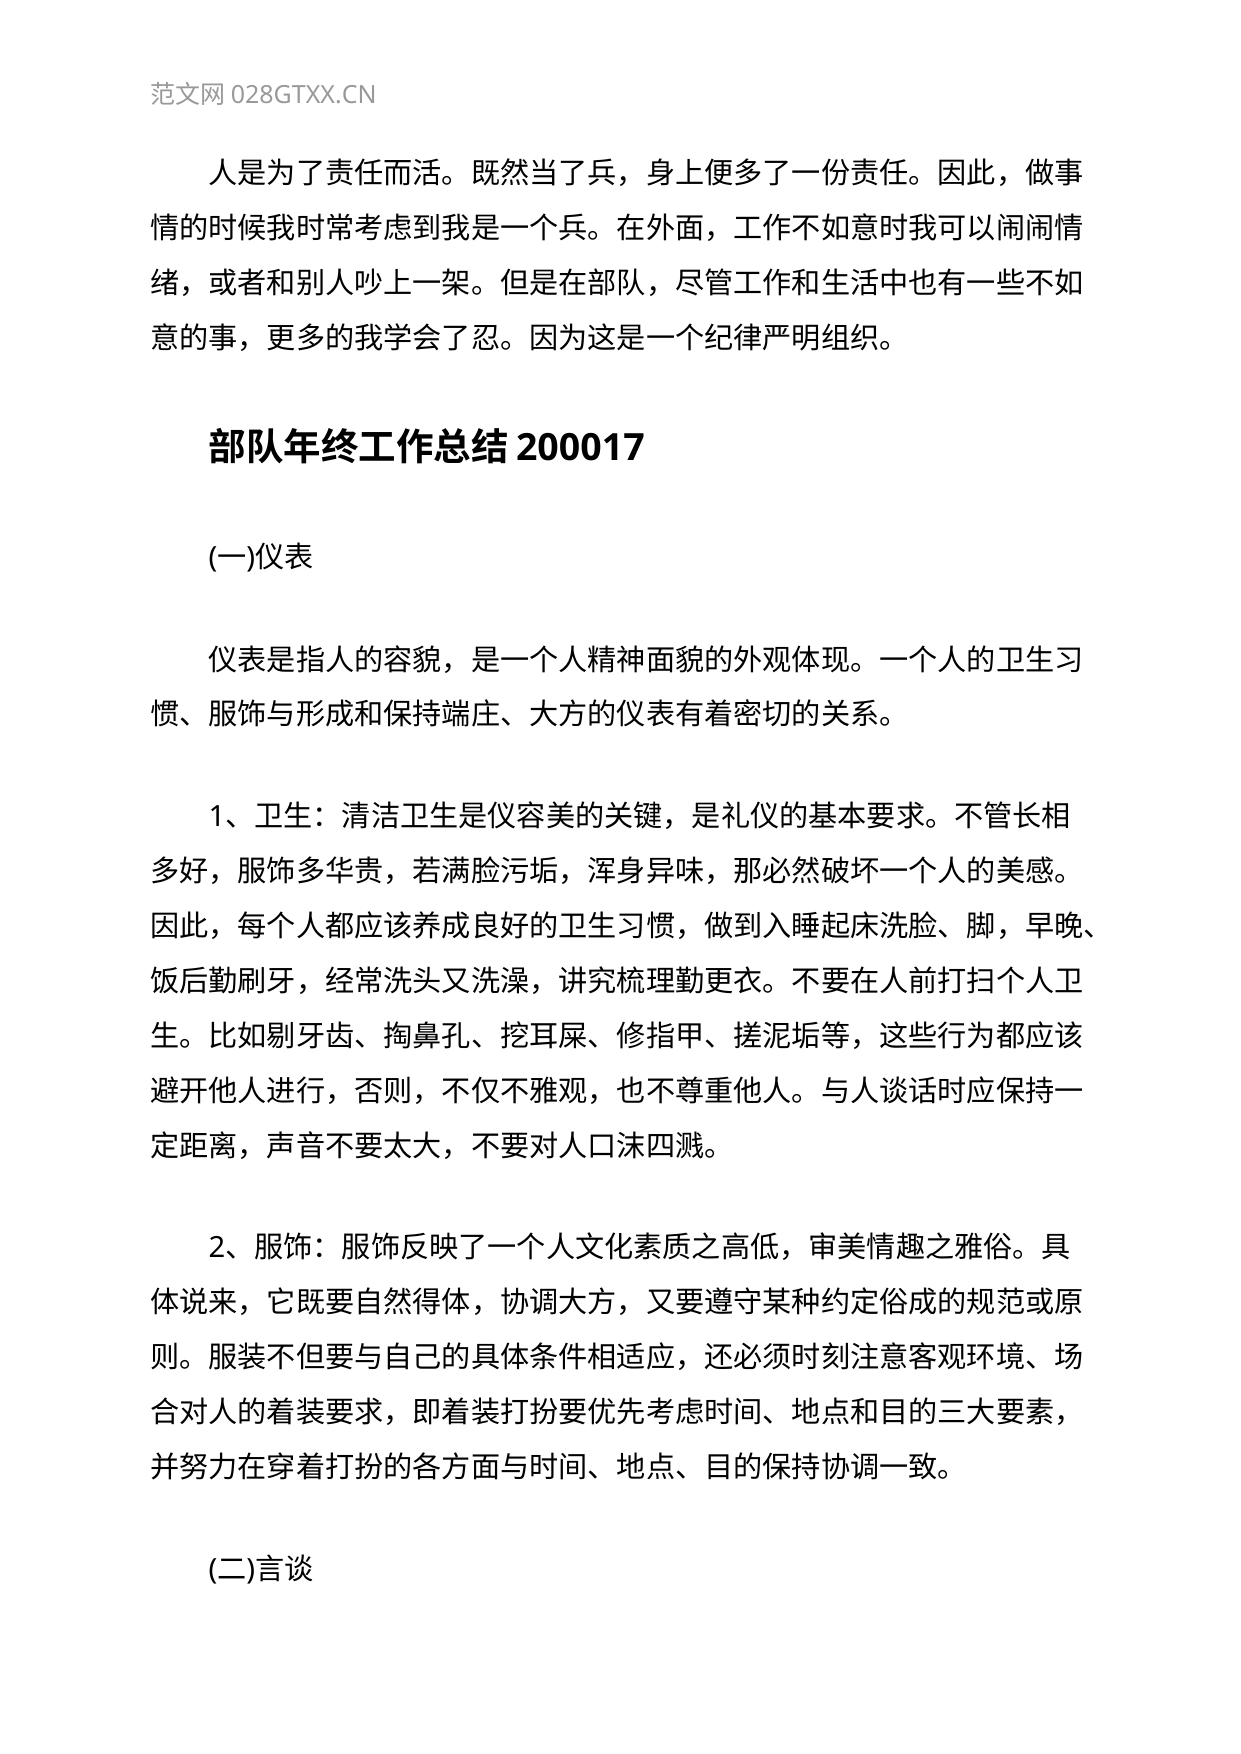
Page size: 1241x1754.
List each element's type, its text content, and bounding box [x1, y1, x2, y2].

text (二)言谈 [150, 1545, 1090, 1588]
text 1、卫生：清洁卫生是仪容美的关键，是礼仪的基本要求。不管长相多好，服饰多华贵，若满脸污垢，浑身异味，那必然破坏一个人的美感。因此，每个人都应该养成良好的卫生习惯，做到入睡起床洗脸、脚，早晚、饭后勤刷牙，经常洗头又洗澡，讲究梳理勤更衣。不要在人前打扫个人卫生。比如剔牙齿、掏鼻孔、挖耳屎、修指甲、搓泥垢等，这些行为都应该避开他人进行，否则，不仅不雅观，也不尊重他人。与人谈话时应保持一定距离，声音不要太大，不要对人口沫四溅。 [150, 793, 1090, 1164]
text 2、服饰：服饰反映了一个人文化素质之高低，审美情趣之雅俗。具体说来，它既要自然得体，协调大方，又要遵守某种约定俗成的规范或原则。服装不但要与自己的具体条件相适应，还必须时刻注意客观环境、场合对人的着装要求，即着装打扮要优先考虑时间、地点和目的三大要素，并努力在穿着打扮的各方面与时间、地点、目的保持协调一致。 [150, 1224, 1090, 1486]
text 人是为了责任而活。既然当了兵，身上便多了一份责任。因此，做事情的时候我时常考虑到我是一个兵。在外面，工作不如意时我可以闹闹情绪，或者和别人吵上一架。但是在部队，尽管工作和生活中也有一些不如意的事，更多的我学会了忍。因为这是一个纪律严明组织。 [150, 150, 1090, 357]
text 仪表是指人的容貌，是一个人精神面貌的外观体现。一个人的卫生习惯、服饰与形成和保持端庄、大方的仪表有着密切的关系。 [150, 636, 1090, 733]
text (一)仪表 [150, 534, 1090, 576]
text 部队年终工作总结200017 [150, 416, 1090, 471]
